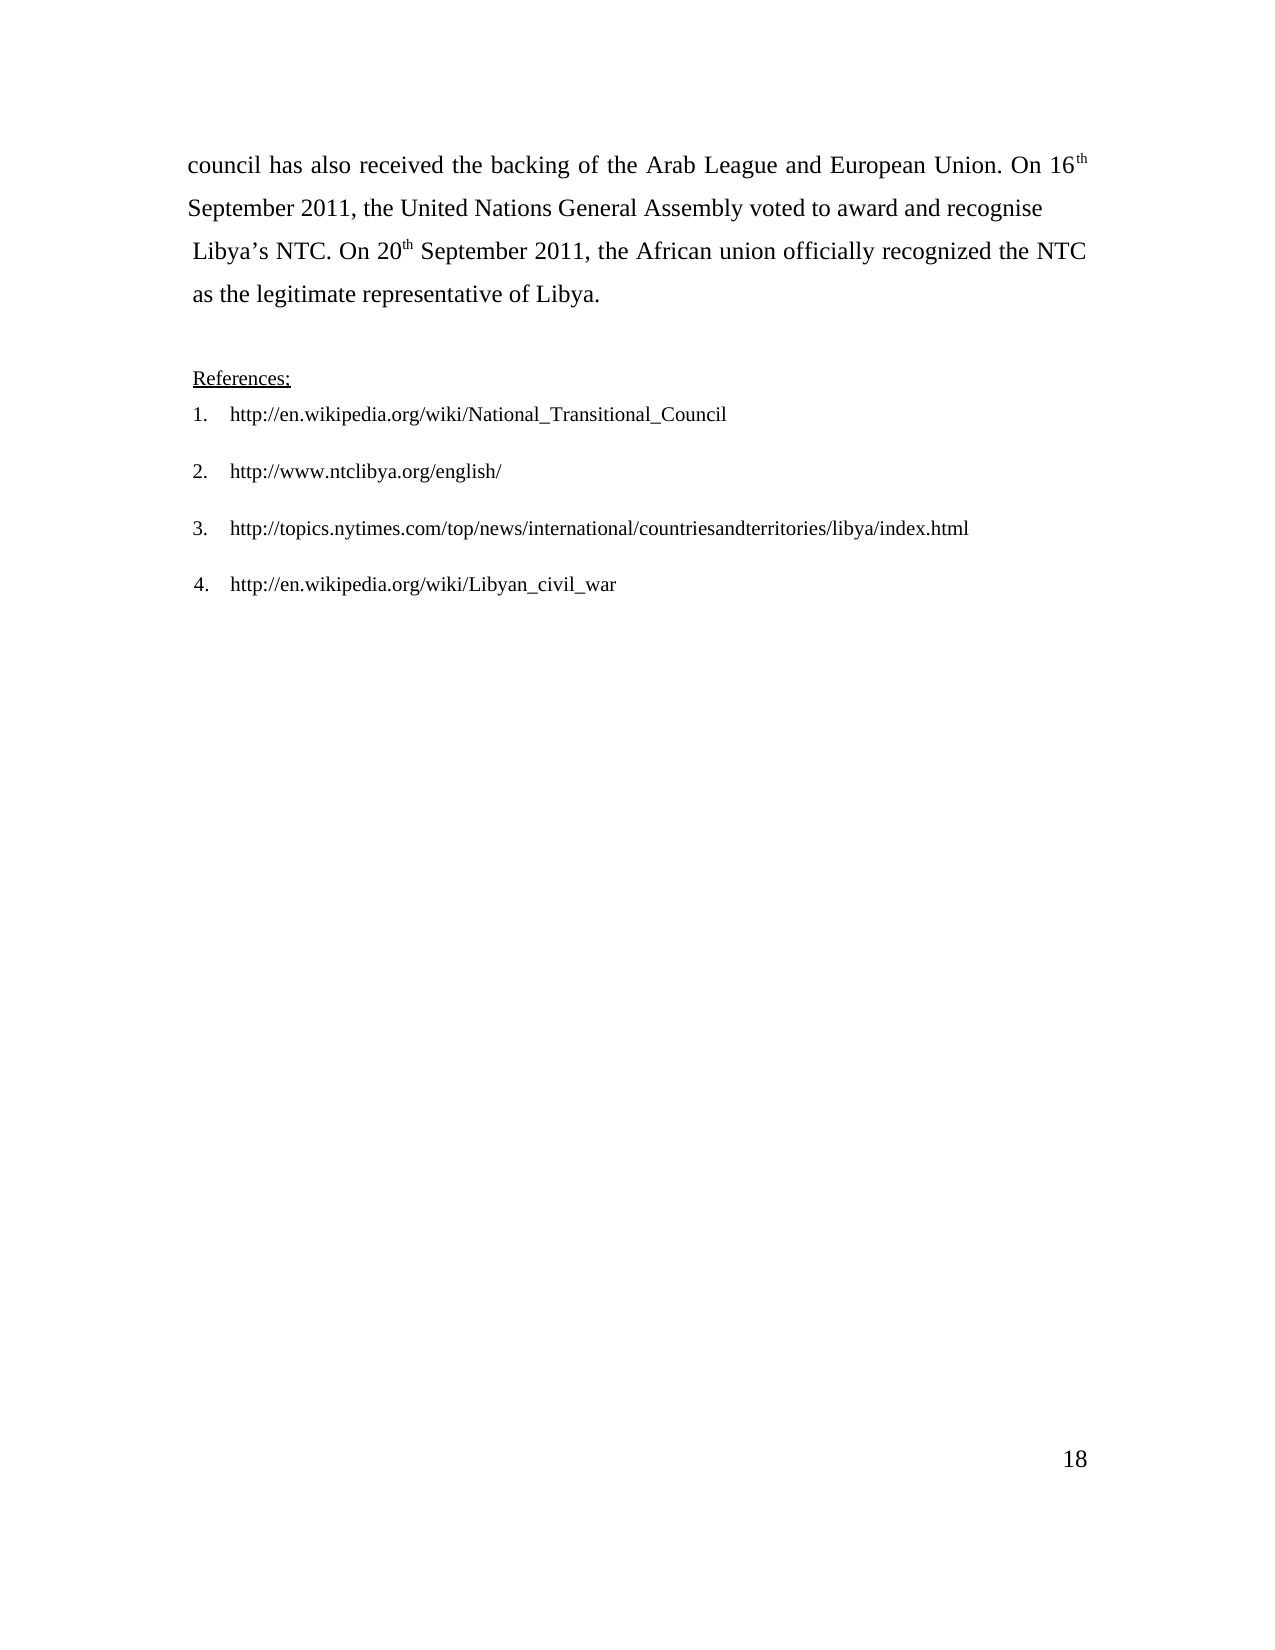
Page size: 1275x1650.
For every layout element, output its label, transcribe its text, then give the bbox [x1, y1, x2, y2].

list http://www.ntclibya.org/english/ [192, 458, 1087, 483]
text 18 [187, 1444, 1087, 1473]
text References; [192, 366, 1087, 390]
text 4. http://en.wikipedia.org/wiki/Libyan_civil_war [187, 572, 1087, 596]
text Libya’s NTC. On 20th September 2011, the African union officially recognized the NTC as the legitimate representative of Libya. [192, 236, 1087, 308]
text council has also received the backing of the Arab League and European Union. On 16th September 2011, the United Nations General Assembly voted to award and recognise [187, 150, 1087, 222]
list http://topics.nytimes.com/top/news/international/countriesandterritories/libya/index.html [192, 515, 1087, 539]
list http://en.wikipedia.org/wiki/National_Transitional_Council [192, 402, 1087, 426]
